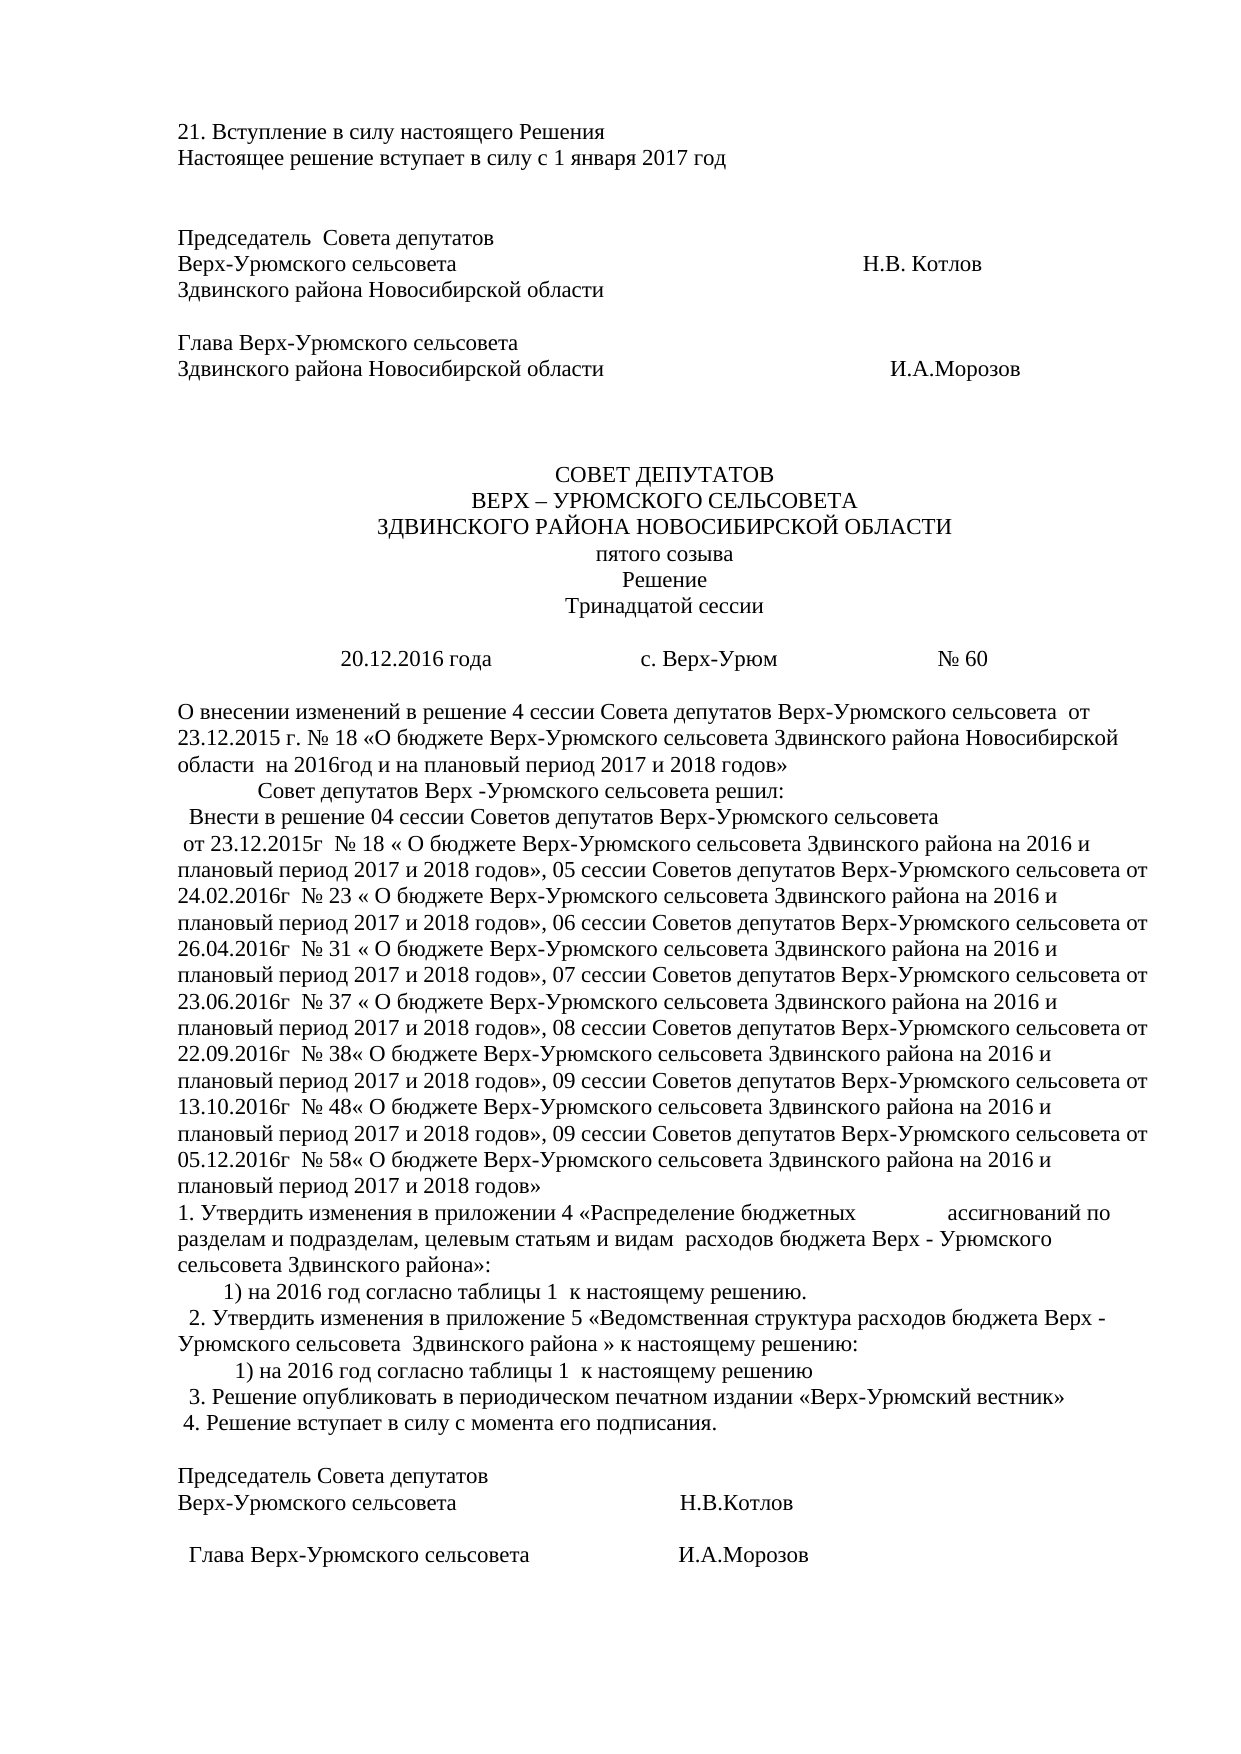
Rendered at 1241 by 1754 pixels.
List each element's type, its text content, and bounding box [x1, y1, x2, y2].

text Глава Верх-Урюмского сельсовета [177, 329, 1152, 355]
text Настоящее решение вступает в силу с 1 января 2017 год [177, 144, 1152, 171]
text Тринадцатой сессии [177, 592, 1152, 619]
text Председатель Совета депутатов [177, 1462, 1152, 1488]
text Верх-Урюмского сельсовета Н.В. Котлов [177, 250, 1152, 276]
text 21. Вступление в силу настоящего Решения [177, 118, 1152, 144]
text Здвинского района Новосибирской области И.А.Морозов [177, 355, 1152, 382]
text Совет депутатов Верх -Урюмского сельсовета решил: [177, 777, 1152, 803]
text от 23.12.2015г № 18 « О бюджете Верх-Урюмского сельсовета Здвинского района на 2016 и плановый период 2017 и 2018 годов», 05 сессии Советов депутатов Верх-Урюмского сельсовета от 24.02.2016г № 23 « О бюджете Верх-Урюмского сельсовета Здвинского района на 2016 и плановый период 2017 и 2018 годов», 06 сессии Советов депутатов Верх-Урюмского сельсовета от 26.04.2016г № 31 « О бюджете Верх-Урюмского сельсовета Здвинского района на 2016 и плановый период 2017 и 2018 годов», 07 сессии Советов депутатов Верх-Урюмского сельсовета от 23.06.2016г № 37 « О бюджете Верх-Урюмского сельсовета Здвинского района на 2016 и плановый период 2017 и 2018 годов», 08 сессии Советов депутатов Верх-Урюмского сельсовета от 22.09.2016г № 38« О бюджете Верх-Урюмского сельсовета Здвинского района на 2016 и плановый период 2017 и 2018 годов», 09 сессии Советов депутатов Верх-Урюмского сельсовета от 13.10.2016г № 48« О бюджете Верх-Урюмского сельсовета Здвинского района на 2016 и плановый период 2017 и 2018 годов», 09 сессии Советов депутатов Верх-Урюмского сельсовета от 05.12.2016г № 58« О бюджете Верх-Урюмского сельсовета Здвинского района на 2016 и плановый период 2017 и 2018 годов» [177, 830, 1152, 1199]
text 1. Утвердить изменения в приложении 4 «Распределение бюджетных ассигнований по разделам и подразделам, целевым статьям и видам расходов бюджета Верх - Урюмского сельсовета Здвинского района»: [177, 1199, 1152, 1278]
text Внести в решение 04 сессии Советов депутатов Верх-Урюмского сельсовета [177, 803, 1152, 830]
text О внесении изменений в решение 4 сессии Совета депутатов Верх-Урюмского сельсовета от 23.12.2015 г. № 18 «О бюджете Верх-Урюмского сельсовета Здвинского района Новосибирской области на 2016год и на плановый период 2017 и 2018 годов» [177, 698, 1152, 777]
text Председатель Совета депутатов [177, 223, 1152, 250]
text 20.12.2016 года с. Верх-Урюм № 60 [177, 645, 1152, 672]
text пятого созыва [177, 540, 1152, 566]
text Здвинского района Новосибирской области [177, 276, 1152, 303]
text 4. Решение вступает в силу с момента его подписания. [177, 1409, 1152, 1436]
text 1) на 2016 год согласно таблицы 1 к настоящему решению [177, 1357, 1152, 1383]
text 1) на 2016 год согласно таблицы 1 к настоящему решению. [177, 1278, 1152, 1304]
text Верх-Урюмского сельсовета Н.В.Котлов [177, 1488, 1152, 1515]
text ВЕРХ – УРЮМСКОГО СЕЛЬСОВЕТА ЗДВИНСКОГО РАЙОНА НОВОСИБИРСКОЙ ОБЛАСТИ [177, 487, 1152, 540]
text Решение [177, 566, 1152, 592]
text 2. Утвердить изменения в приложение 5 «Ведомственная структура расходов бюджета Верх - Урюмского сельсовета Здвинского района » к настоящему решению: [177, 1304, 1152, 1357]
text СОВЕТ ДЕПУТАТОВ [177, 461, 1152, 487]
text Глава Верх-Урюмского сельсовета И.А.Морозов [177, 1541, 1152, 1568]
text 3. Решение опубликовать в периодическом печатном издании «Верх-Урюмский вестник» [177, 1383, 1152, 1409]
